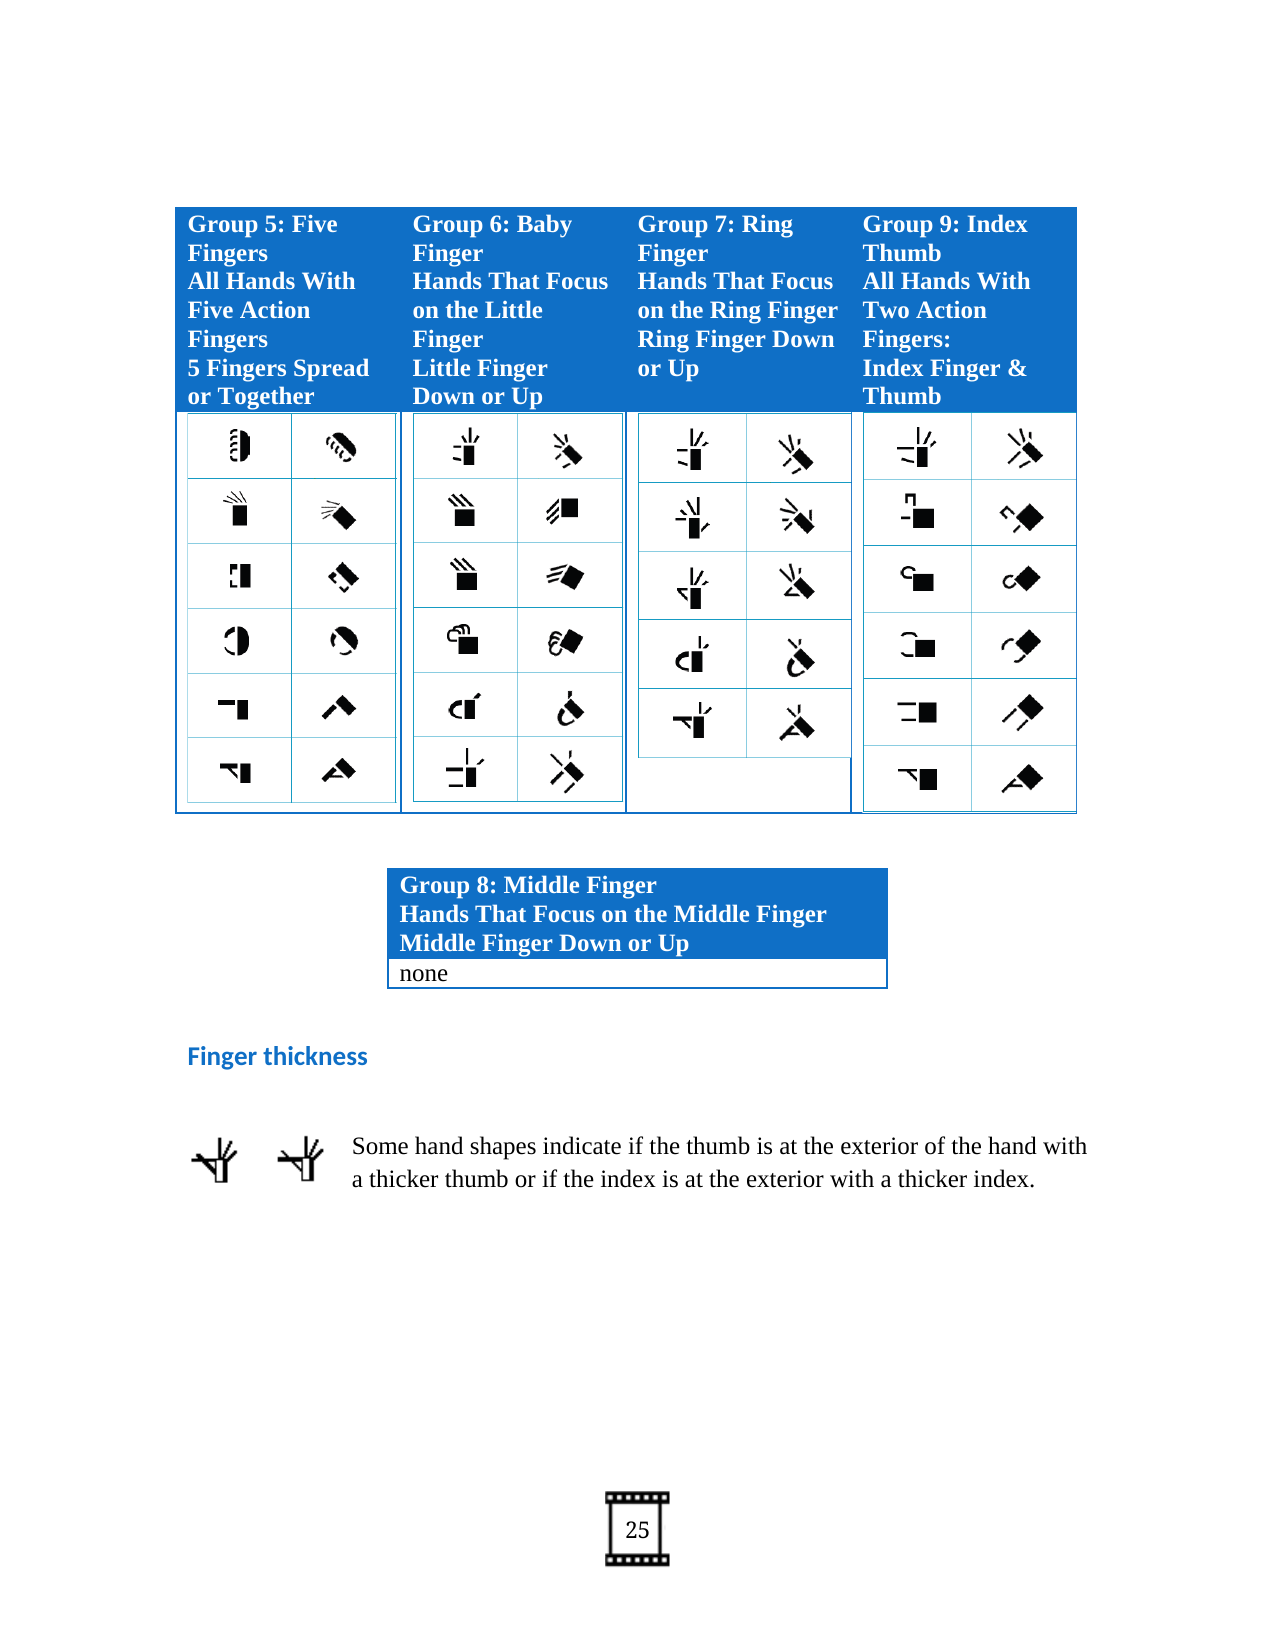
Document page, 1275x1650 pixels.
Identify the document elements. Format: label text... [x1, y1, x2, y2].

table_cell [627, 412, 850, 812]
picture [862, 412, 1077, 813]
picture [187, 412, 397, 805]
table_cell [177, 412, 400, 812]
picture [604, 1490, 671, 1569]
text Some hand shapes indicate if the thumb is at the exterior of the hand with a thicker thumb or if the index is at the exterior with a thicker index. [187, 1131, 1087, 1192]
table_cell [852, 412, 862, 812]
table_header Group 6: Baby Finger Hands That Focus on the Little Finger Little Finger Down or Up [401, 209, 626, 410]
picture [637, 412, 852, 758]
table_header Group 9: Index Thumb All Hands With Two Action Fingers: Index Finger & Thumb [851, 209, 1075, 410]
table_cell none [389, 959, 886, 987]
picture [412, 412, 624, 803]
picture [187, 1131, 333, 1191]
table_header Group 5: Five Fingers All Hands With Five Action Fingers 5 Fingers Spread or Together [177, 209, 401, 410]
table_cell [402, 412, 625, 812]
subtitle Finger thickness [187, 1039, 1087, 1072]
table_header Group 8: Middle Finger Hands That Focus on the Middle Finger Middle Finger Down or Up [389, 870, 886, 956]
table_header Group 7: Ring Finger Hands That Focus on the Ring Finger Ring Finger Down or Up [626, 209, 851, 410]
